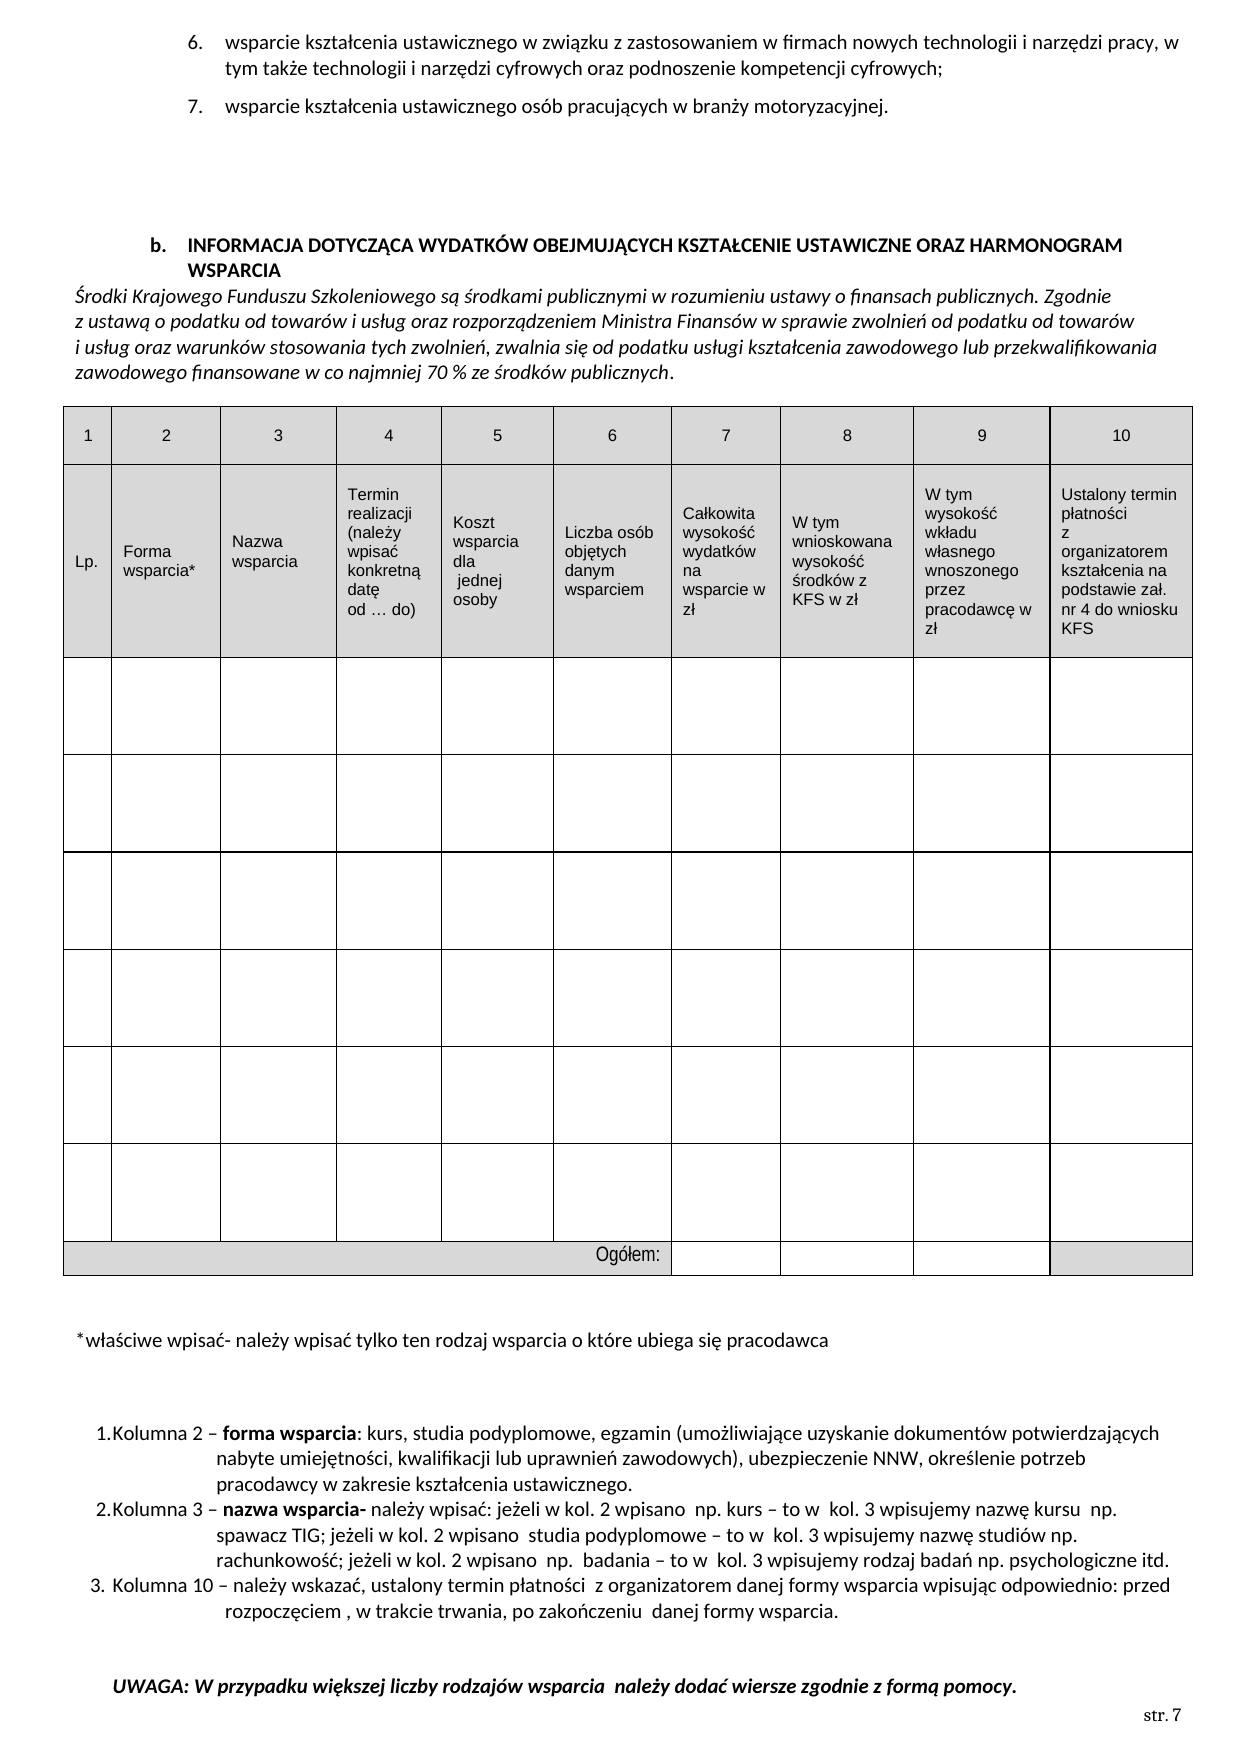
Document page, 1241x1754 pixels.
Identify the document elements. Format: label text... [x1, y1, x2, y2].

table_header 3 [221, 407, 336, 464]
table_cell [221, 1047, 336, 1143]
table_header 9 [914, 407, 1049, 464]
table_cell Lp. [64, 465, 111, 657]
table_cell [672, 853, 780, 949]
table_cell [221, 853, 336, 949]
table_cell [914, 1242, 1049, 1275]
list wsparcie kształcenia ustawicznego osób pracujących w branży motoryzacyjnej. [187, 93, 1181, 118]
list Kolumna 10 – należy wskazać, ustalony termin płatności z organizatorem danej formy wsparcia wpisując odpowiednio: przed rozpoczęciem , w trakcie trwania, po zakończeniu danej formy wsparcia. [90, 1573, 1181, 1623]
table_cell [672, 950, 780, 1046]
table_cell [442, 950, 553, 1046]
table_cell [781, 853, 913, 949]
table_cell [914, 853, 1049, 949]
table_cell [672, 1144, 780, 1241]
table_cell [442, 1144, 553, 1241]
table_cell [442, 1047, 553, 1143]
table_header 2 [112, 407, 220, 464]
table_header 7 [672, 407, 780, 464]
table_cell [337, 1144, 441, 1241]
table_cell [64, 658, 111, 754]
table_header 8 [781, 407, 913, 464]
table_cell [221, 658, 336, 754]
table_cell [1051, 950, 1192, 1046]
list Kolumna 2 – forma wsparcia: kurs, studia podyplomowe, egzamin (umożliwiające uzyskanie dokumentów potwierdzających nabyte umiejętności, kwalifikacji lub uprawnień zawodowych), ubezpieczenie NNW, określenie potrzeb pracodawcy w zakresie kształcenia ustawicznego. [96, 1420, 1181, 1496]
table_cell [672, 1242, 780, 1275]
table_cell [221, 950, 336, 1046]
table_header 1 [64, 407, 111, 464]
table_cell [1051, 1242, 1192, 1275]
table_cell [914, 1047, 1049, 1143]
table_cell [337, 950, 441, 1046]
table_cell W tym wnioskowana wysokość środków z KFS w zł [781, 465, 913, 657]
table_cell [64, 755, 111, 851]
table_cell [914, 658, 1049, 754]
table_cell Ustalony termin płatności z organizatorem kształcenia na podstawie zał. nr 4 do wniosku KFS [1051, 465, 1192, 657]
table_cell [781, 1242, 913, 1275]
table_cell [64, 853, 111, 949]
list INFORMACJA DOTYCZĄCA WYDATKÓW OBEJMUJĄCYCH KSZTAŁCENIE USTAWICZNE ORAZ HARMONOGRAM WSPARCIA [150, 232, 1181, 283]
table_cell [554, 853, 671, 949]
table_header 6 [554, 407, 671, 464]
table_cell Termin realizacji (należy wpisać konkretną datę od … do) [337, 465, 441, 657]
table_header 5 [442, 407, 553, 464]
table_cell Nazwa wsparcia [221, 465, 336, 657]
table_cell [112, 1144, 220, 1241]
table_cell [337, 1047, 441, 1143]
table_cell [781, 658, 913, 754]
table_cell Ogółem: [64, 1242, 671, 1275]
table_cell [914, 755, 1049, 851]
text *właściwe wpisać- należy wpisać tylko ten rodzaj wsparcia o które ubiega się pracodawca [75, 1328, 1181, 1353]
table_cell W tym wysokość wkładu własnego wnoszonego przez pracodawcę w zł [914, 465, 1049, 657]
table_cell [781, 1144, 913, 1241]
text UWAGA: W przypadku większej liczby rodzajów wsparcia należy dodać wiersze zgodnie z formą pomocy. [75, 1673, 1181, 1699]
list Kolumna 3 – nazwa wsparcia- należy wpisać: jeżeli w kol. 2 wpisano np. kurs – to w kol. 3 wpisujemy nazwę kursu np. spawacz TIG; jeżeli w kol. 2 wpisano studia podyplomowe – to w kol. 3 wpisujemy nazwę studiów np. rachunkowość; jeżeli w kol. 2 wpisano np. badania – to w kol. 3 wpisujemy rodzaj badań np. psychologiczne itd. [96, 1496, 1181, 1573]
table_cell [1051, 658, 1192, 754]
table_cell [554, 1047, 671, 1143]
table_cell [442, 853, 553, 949]
table_cell [112, 853, 220, 949]
table_cell [1051, 1144, 1192, 1241]
table_cell [112, 755, 220, 851]
table_cell [672, 755, 780, 851]
table_cell Forma wsparcia* [112, 465, 220, 657]
table_cell [442, 658, 553, 754]
table_cell [914, 1144, 1049, 1241]
table_cell [554, 755, 671, 851]
table_header 4 [337, 407, 441, 464]
table_cell [221, 755, 336, 851]
table_cell [64, 1144, 111, 1241]
table_cell [1051, 755, 1192, 851]
table_cell [1051, 1047, 1192, 1143]
table_cell [112, 950, 220, 1046]
table_cell [781, 1047, 913, 1143]
table_cell Całkowita wysokość wydatków na wsparcie w zł [672, 465, 780, 657]
table_cell [1051, 853, 1192, 949]
table_cell [554, 950, 671, 1046]
text Środki Krajowego Funduszu Szkoleniowego są środkami publicznymi w rozumieniu ustawy o finansach publicznych. Zgodnie z ustawą o podatku od towarów i usług oraz rozporządzeniem Ministra Finansów w sprawie zwolnień od podatku od towarów i usług oraz warunków stosowania tych zwolnień, zwalnia się od podatku usługi kształcenia zawodowego lub przekwalifikowania zawodowego finansowane w co najmniej 70 % ze środków publicznych. [75, 283, 1181, 385]
table_cell [337, 658, 441, 754]
table_cell [914, 950, 1049, 1046]
table_cell [442, 755, 553, 851]
table_cell [337, 853, 441, 949]
table_cell [337, 755, 441, 851]
table_cell [64, 950, 111, 1046]
table_cell [672, 658, 780, 754]
table_cell [554, 658, 671, 754]
table_cell [64, 1047, 111, 1143]
table_cell [112, 658, 220, 754]
table_cell [672, 1047, 780, 1143]
table_cell [221, 1144, 336, 1241]
table_header 10 [1051, 407, 1192, 464]
table_cell [112, 1047, 220, 1143]
table_cell [781, 755, 913, 851]
table_cell Liczba osób objętych danym wsparciem [554, 465, 671, 657]
table_cell Koszt wsparcia dla jednej osoby [442, 465, 553, 657]
table_cell [781, 950, 913, 1046]
list wsparcie kształcenia ustawicznego w związku z zastosowaniem w firmach nowych technologii i narzędzi pracy, w tym także technologii i narzędzi cyfrowych oraz podnoszenie kompetencji cyfrowych; [187, 29, 1181, 80]
table_cell [554, 1144, 671, 1241]
